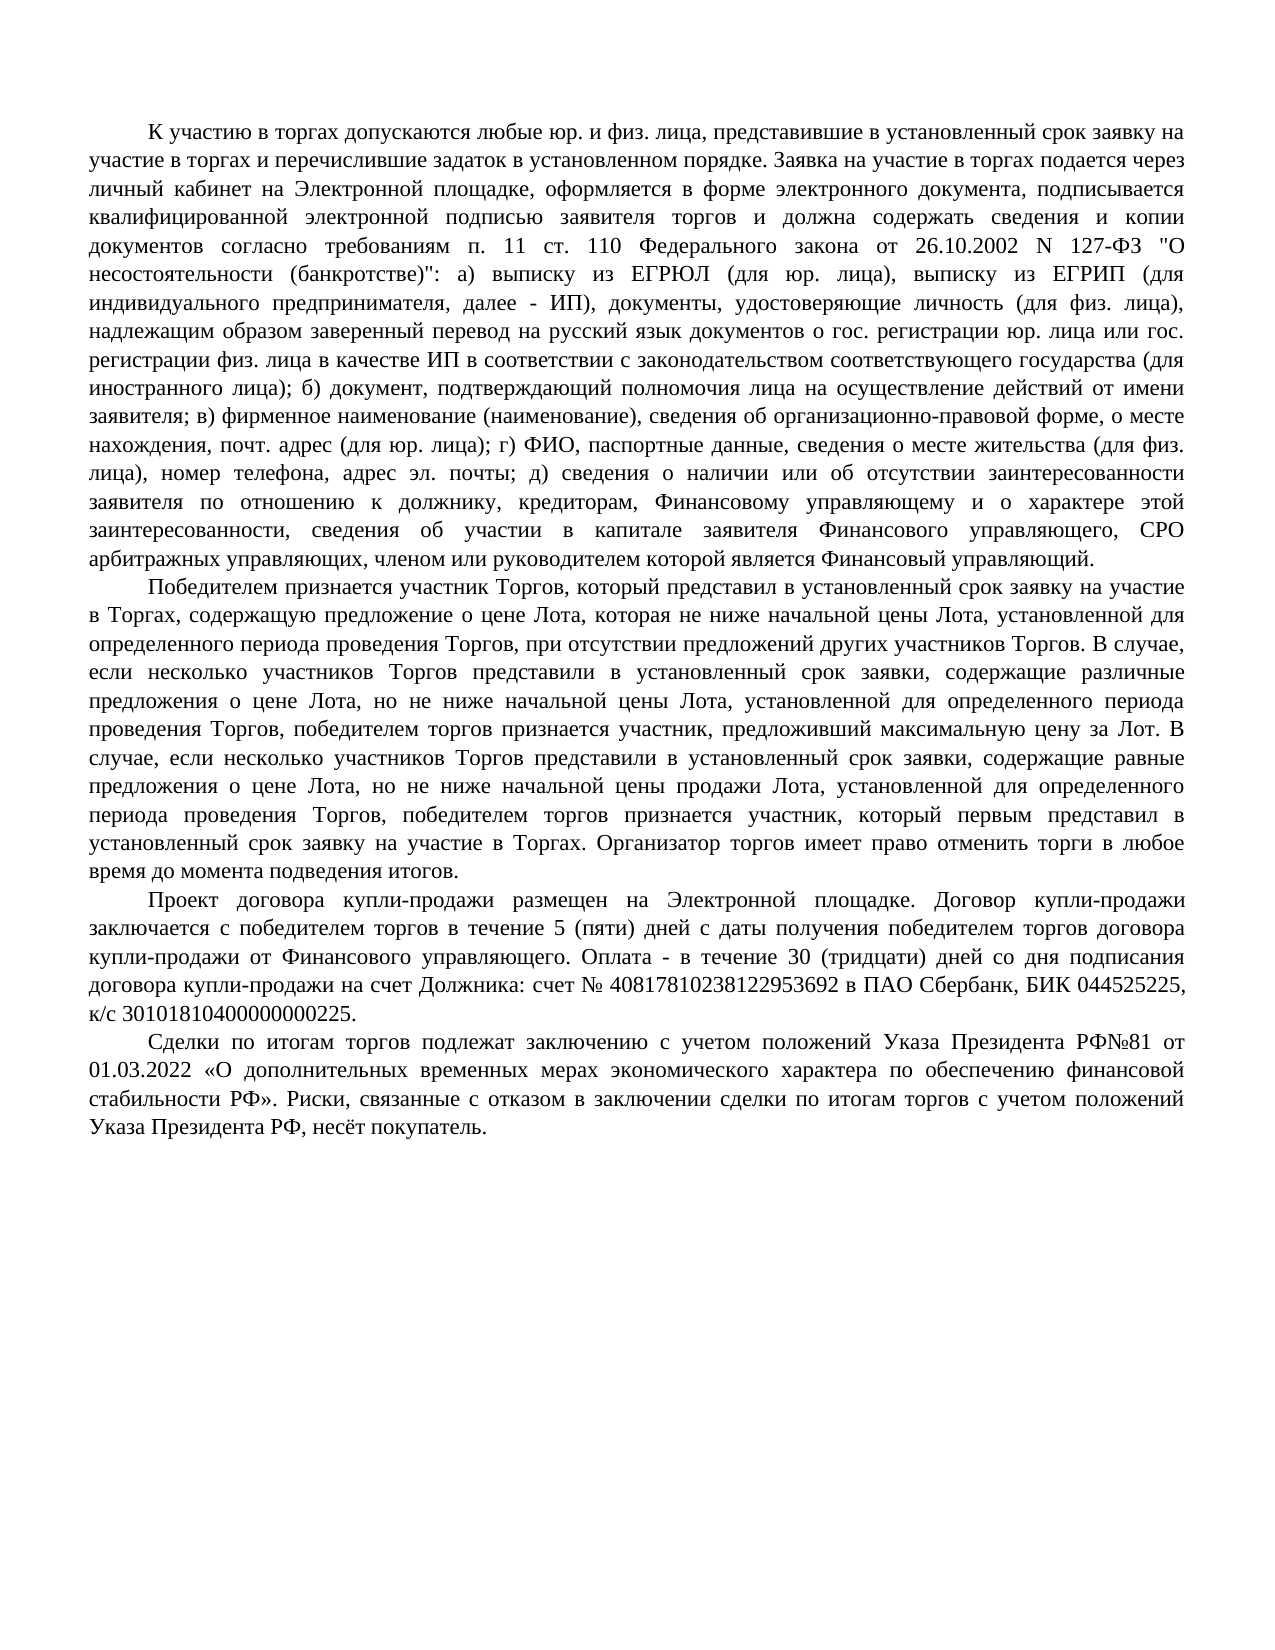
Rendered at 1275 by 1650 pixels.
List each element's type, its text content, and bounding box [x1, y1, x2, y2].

text Проект договора купли-продажи размещен на Электронной площадке. Договор купли-продажи заключается с победителем торгов в течение 5 (пяти) дней с даты получения победителем торгов договора купли-продажи от Финансового управляющего. Оплата - в течение 30 (тридцати) дней со дня подписания договора купли-продажи на счет Должника: счет № 40817810238122953692 в ПАО Сбербанк, БИК 044525225, к/с 30101810400000000225. [88, 886, 1186, 1026]
text Сделки по итогам торгов подлежат заключению с учетом положений Указа Президента РФ№81 от 01.03.2022 «О дополнительных временных мерах экономического характера по обеспечению финансовой стабильности РФ». Риски, связанные с отказом в заключении сделки по итогам торгов с учетом положений Указа Президента РФ, несёт покупатель. [88, 1028, 1186, 1140]
text Победителем признается участник Торгов, который представил в установленный срок заявку на участие в Торгах, содержащую предложение о цене Лота, которая не ниже начальной цены Лота, установленной для определенного периода проведения Торгов, при отсутствии предложений других участников Торгов. В случае, если несколько участников Торгов представили в установленный срок заявки, содержащие различные предложения о цене Лота, но не ниже начальной цены Лота, установленной для определенного периода проведения Торгов, победителем торгов признается участник, предложивший максимальную цену за Лот. В случае, если несколько участников Торгов представили в установленный срок заявки, содержащие равные предложения о цене Лота, но не ниже начальной цены продажи Лота, установленной для определенного периода проведения Торгов, победителем торгов признается участник, который первым представил в установленный срок заявку на участие в Торгах. Организатор торгов имеет право отменить торги в любое время до момента подведения итогов. [88, 573, 1186, 884]
text К участию в торгах допускаются любые юр. и физ. лица, представившие в установленный срок заявку на участие в торгах и перечислившие задаток в установленном порядке. Заявка на участие в торгах подается через личный кабинет на Электронной площадке, оформляется в форме электронного документа, подписывается квалифицированной электронной подписью заявителя торгов и должна содержать сведения и копии документов согласно требованиям п. 11 ст. 110 Федерального закона от 26.10.2002 N 127-ФЗ "О несостоятельности (банкротстве)": а) выписку из ЕГРЮЛ (для юр. лица), выписку из ЕГРИП (для индивидуального предпринимателя, далее - ИП), документы, удостоверяющие личность (для физ. лица), надлежащим образом заверенный перевод на русский язык документов о гос. регистрации юр. лица или гос. регистрации физ. лица в качестве ИП в соответствии с законодательством соответствующего государства (для иностранного лица); б) документ, подтверждающий полномочия лица на осуществление действий от имени заявителя; в) фирменное наименование (наименование), сведения об организационно-правовой форме, о месте нахождения, почт. адрес (для юр. лица); г) ФИО, паспортные данные, сведения о месте жительства (для физ. лица), номер телефона, адрес эл. почты; д) сведения о наличии или об отсутствии заинтересованности заявителя по отношению к должнику, кредиторам, Финансовому управляющему и о характере этой заинтересованности, сведения об участии в капитале заявителя Финансового управляющего, СРО арбитражных управляющих, членом или руководителем которой является Финансовый управляющий. [88, 118, 1186, 571]
